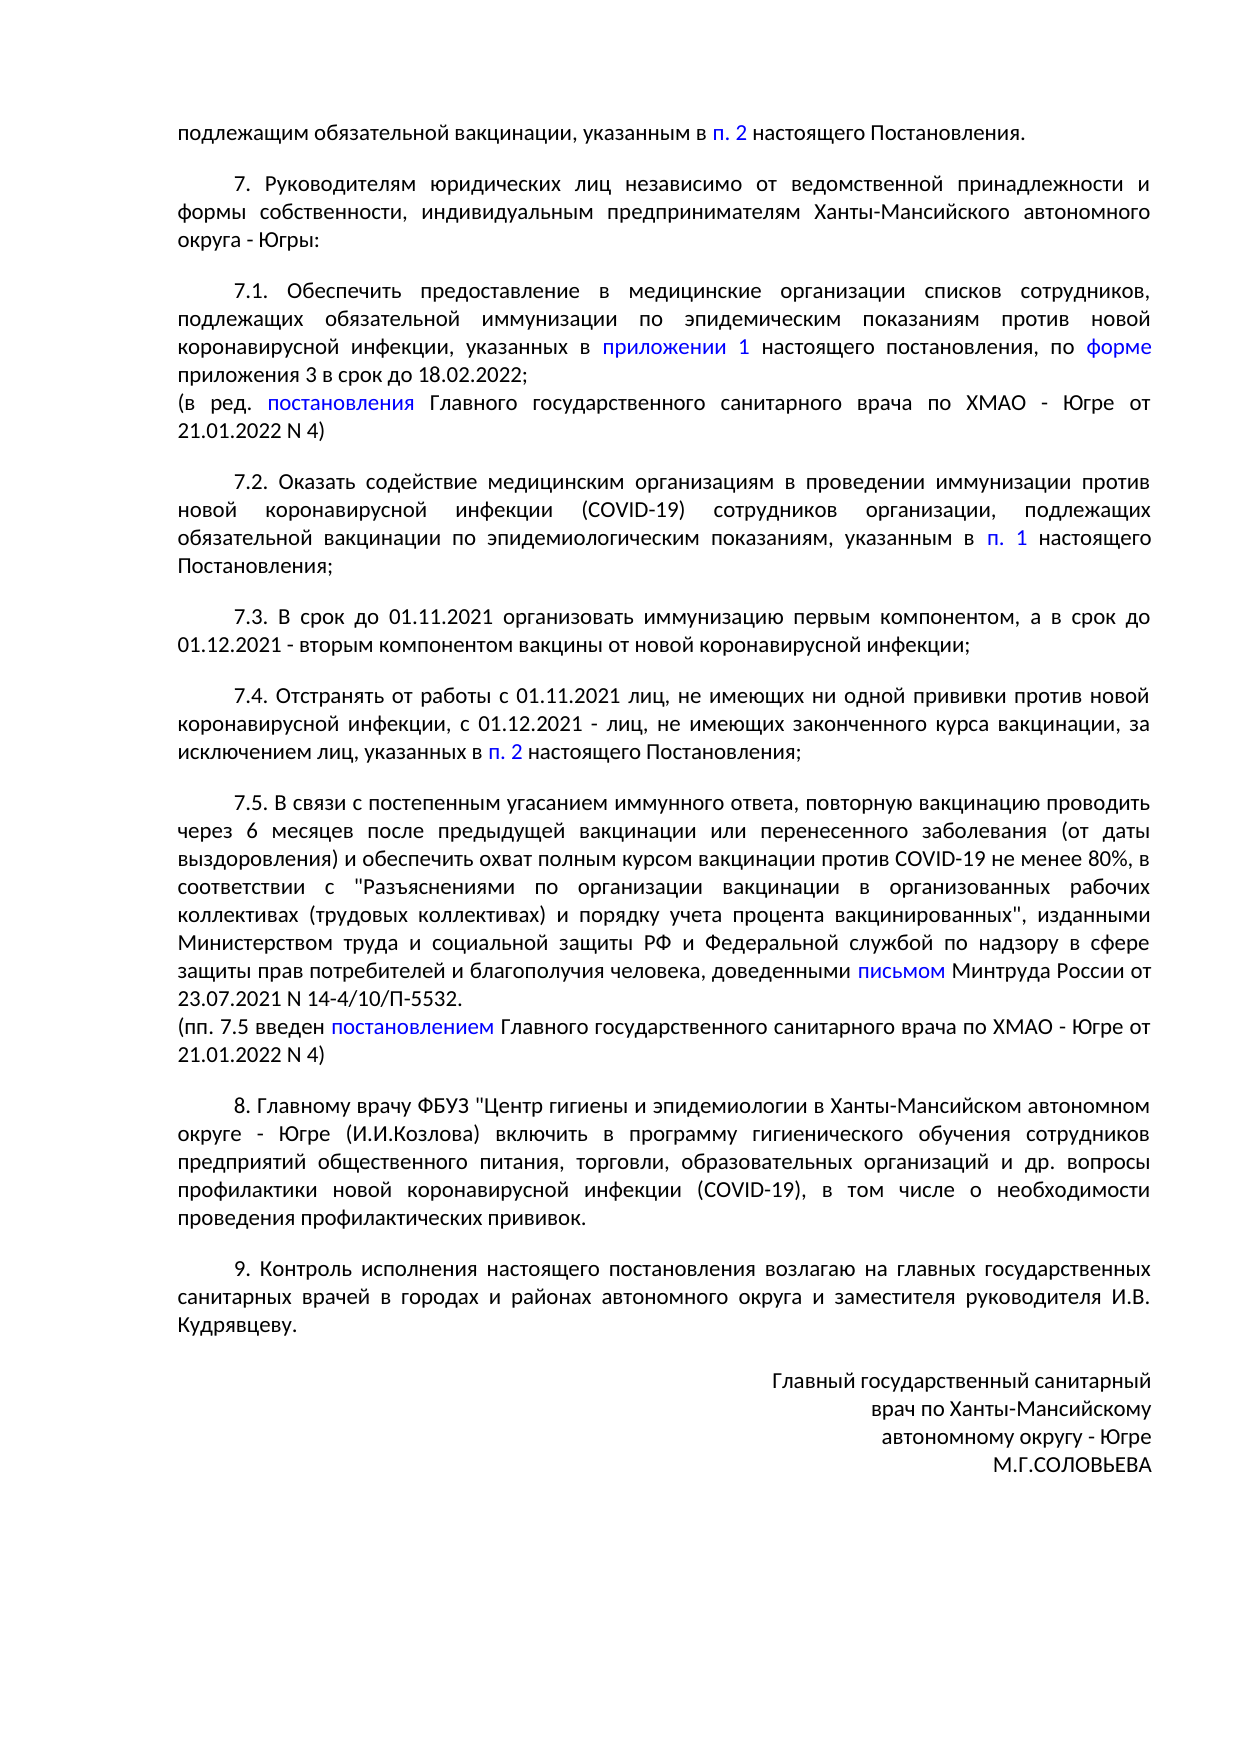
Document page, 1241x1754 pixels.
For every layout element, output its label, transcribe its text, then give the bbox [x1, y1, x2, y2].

text врач по Ханты-Мансийскому [177, 1394, 1152, 1422]
text 7. Руководителям юридических лиц независимо от ведомственной принадлежности и формы собственности, индивидуальным предпринимателям Ханты-Мансийского автономного округа - Югры: [177, 169, 1152, 253]
text автономному округу - Югре [177, 1422, 1152, 1450]
text М.Г.СОЛОВЬЕВА [177, 1450, 1152, 1478]
text 7.2. Оказать содействие медицинским организациям в проведении иммунизации против новой коронавирусной инфекции (COVID-19) сотрудников организации, подлежащих обязательной вакцинации по эпидемиологическим показаниям, указанным в п. 1 настоящего Постановления; [177, 467, 1152, 579]
text 7.3. В срок до 01.11.2021 организовать иммунизацию первым компонентом, а в срок до 01.12.2021 - вторым компонентом вакцины от новой коронавирусной инфекции; [177, 602, 1152, 658]
text 9. Контроль исполнения настоящего постановления возлагаю на главных государственных санитарных врачей в городах и районах автономного округа и заместителя руководителя И.В. Кудрявцеву. [177, 1254, 1152, 1338]
text (в ред. постановления Главного государственного санитарного врача по ХМАО - Югре от 21.01.2022 N 4) [177, 388, 1152, 444]
text 7.5. В связи с постепенным угасанием иммунного ответа, повторную вакцинацию проводить через 6 месяцев после предыдущей вакцинации или перенесенного заболевания (от даты выздоровления) и обеспечить охват полным курсом вакцинации против COVID-19 не менее 80%, в соответствии с "Разъяснениями по организации вакцинации в организованных рабочих коллективах (трудовых коллективах) и порядку учета процента вакцинированных", изданными Министерством труда и социальной защиты РФ и Федеральной службой по надзору в сфере защиты прав потребителей и благополучия человека, доведенными письмом Минтруда России от 23.07.2021 N 14-4/10/П-5532. [177, 788, 1152, 1012]
text 7.1. Обеспечить предоставление в медицинские организации списков сотрудников, подлежащих обязательной иммунизации по эпидемическим показаниям против новой коронавирусной инфекции, указанных в приложении 1 настоящего постановления, по форме приложения 3 в срок до 18.02.2022; [177, 276, 1152, 388]
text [177, 118, 1152, 146]
text 7.4. Отстранять от работы с 01.11.2021 лиц, не имеющих ни одной прививки против новой коронавирусной инфекции, с 01.12.2021 - лиц, не имеющих законченного курса вакцинации, за исключением лиц, указанных в п. 2 настоящего Постановления; [177, 681, 1152, 765]
text Главный государственный санитарный [177, 1366, 1152, 1394]
text 8. Главному врачу ФБУЗ "Центр гигиены и эпидемиологии в Ханты-Мансийском автономном округе - Югре (И.И.Козлова) включить в программу гигиенического обучения сотрудников предприятий общественного питания, торговли, образовательных организаций и др. вопросы профилактики новой коронавирусной инфекции (COVID-19), в том числе о необходимости проведения профилактических прививок. [177, 1091, 1152, 1231]
text (пп. 7.5 введен постановлением Главного государственного санитарного врача по ХМАО - Югре от 21.01.2022 N 4) [177, 1012, 1152, 1068]
